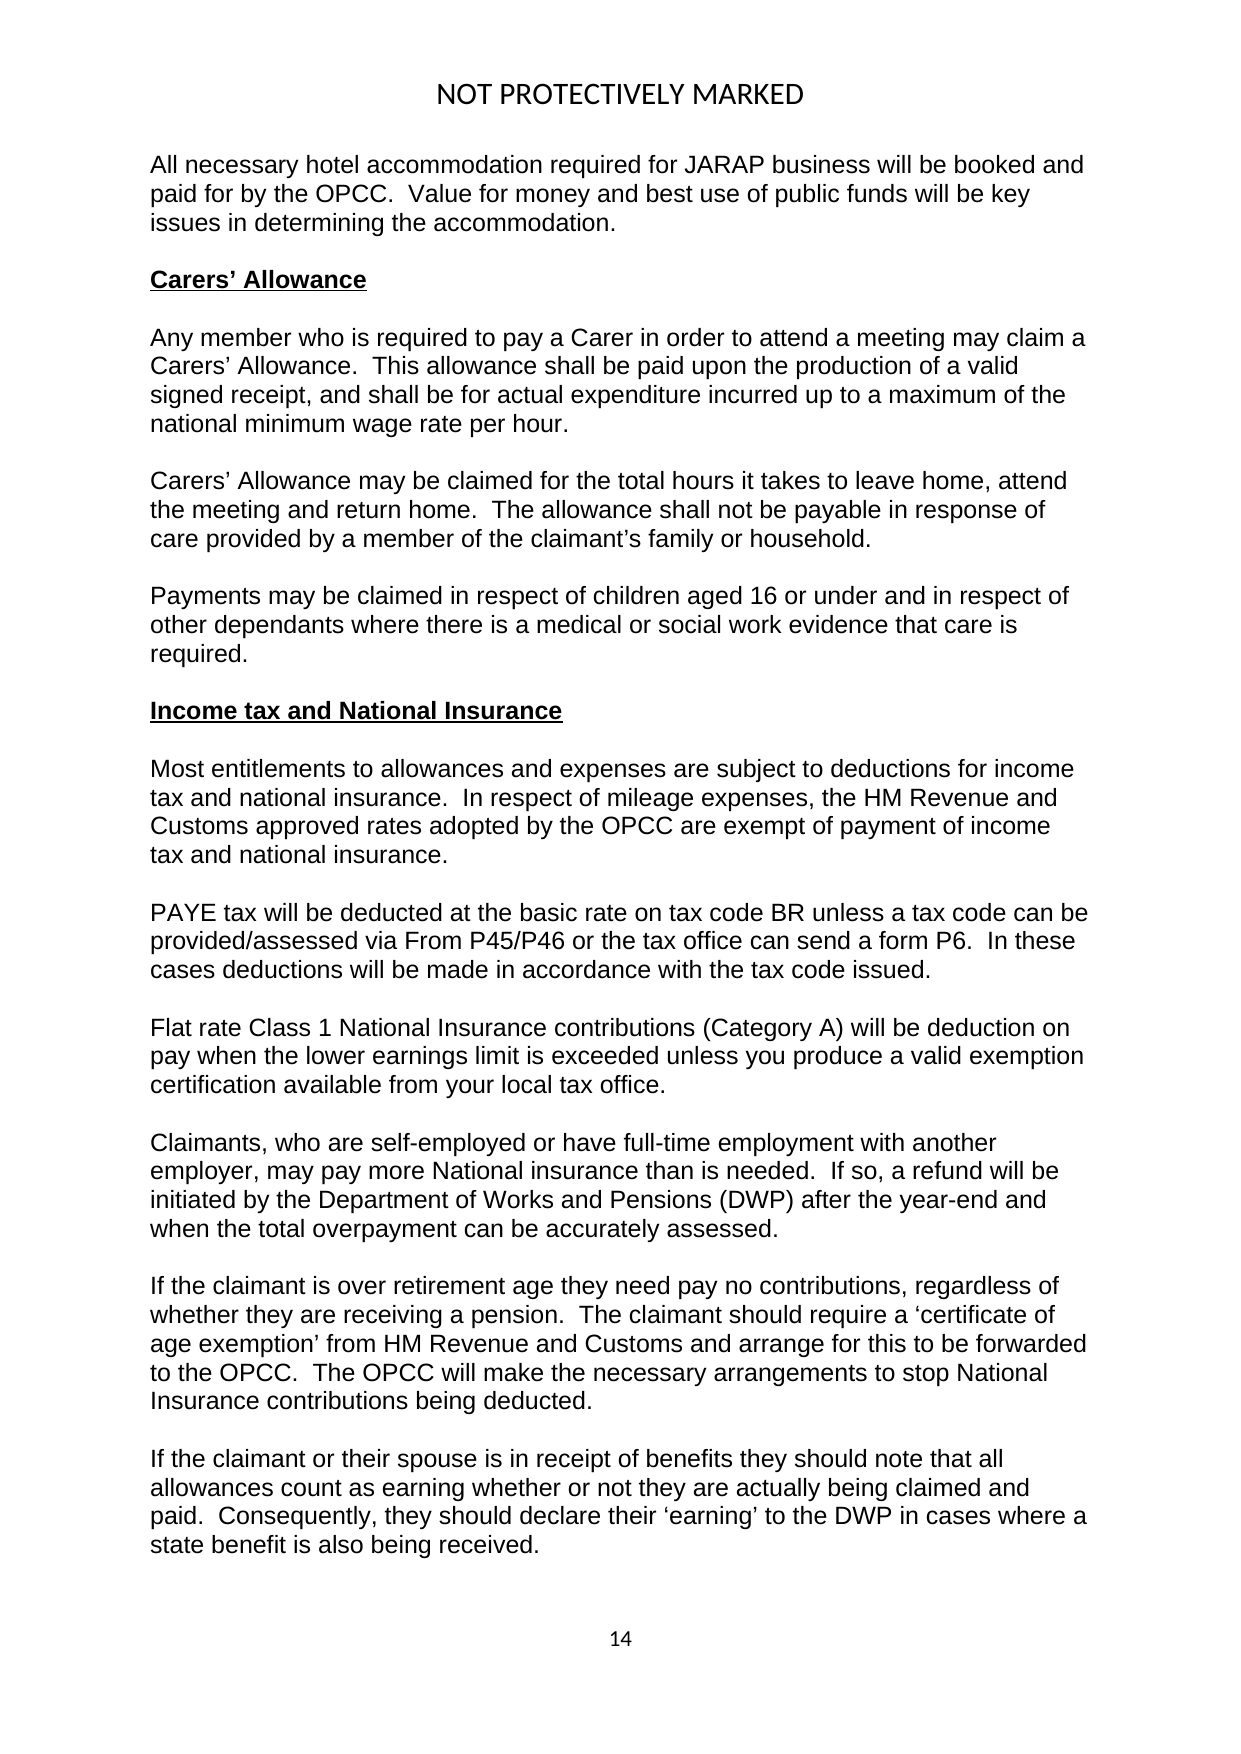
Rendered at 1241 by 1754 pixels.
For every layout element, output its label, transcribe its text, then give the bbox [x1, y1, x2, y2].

text Carers’ Allowance [150, 265, 1090, 294]
text Payments may be claimed in respect of children aged 16 or under and in respect of other dependants where there is a medical or social work evidence that care is required. [150, 581, 1090, 667]
text Any member who is required to pay a Carer in order to attend a meeting may claim a Carers’ Allowance. This allowance shall be paid upon the production of a valid signed receipt, and shall be for actual expenditure incurred up to a maximum of the national minimum wage rate per hour. [150, 322, 1090, 437]
text Most entitlements to allowances and expenses are subject to deductions for income tax and national insurance. In respect of mileage expenses, the HM Revenue and Customs approved rates adopted by the OPCC are exempt of payment of income tax and national insurance. [150, 754, 1090, 869]
text If the claimant is over retirement age they need pay no contributions, regardless of whether they are receiving a pension. The claimant should require a ‘certificate of age exemption’ from HM Revenue and Customs and arrange for this to be forwarded to the OPCC. The OPCC will make the necessary arrangements to stop National Insurance contributions being deducted. [150, 1271, 1090, 1415]
text Carers’ Allowance may be claimed for the total hours it takes to leave home, attend the meeting and return home. The allowance shall not be payable in response of care provided by a member of the claimant’s family or household. [150, 466, 1090, 552]
text PAYE tax will be deducted at the basic rate on tax code BR unless a tax code can be provided/assessed via From P45/P46 or the tax office can send a form P6. In these cases deductions will be made in accordance with the tax code issued. [150, 897, 1090, 984]
text Flat rate Class 1 National Insurance contributions (Category A) will be deduction on pay when the lower earnings limit is exceeded unless you produce a valid exemption certification available from your local tax office. [150, 1012, 1090, 1099]
text Income tax and National Insurance [150, 696, 1090, 725]
text Claimants, who are self-employed or have full-time employment with another employer, may pay more National insurance than is needed. If so, a refund will be initiated by the Department of Works and Pensions (DWP) after the year-end and when the total overpayment can be accurately assessed. [150, 1127, 1090, 1242]
text All necessary hotel accommodation required for JARAP business will be booked and paid for by the OPCC. Value for money and best use of public funds will be key issues in determining the accommodation. [150, 150, 1090, 236]
text If the claimant or their spouse is in receipt of benefits they should note that all allowances count as earning whether or not they are actually being claimed and paid. Consequently, they should declare their ‘earning’ to the DWP in cases where a state benefit is also being received. [150, 1444, 1090, 1559]
